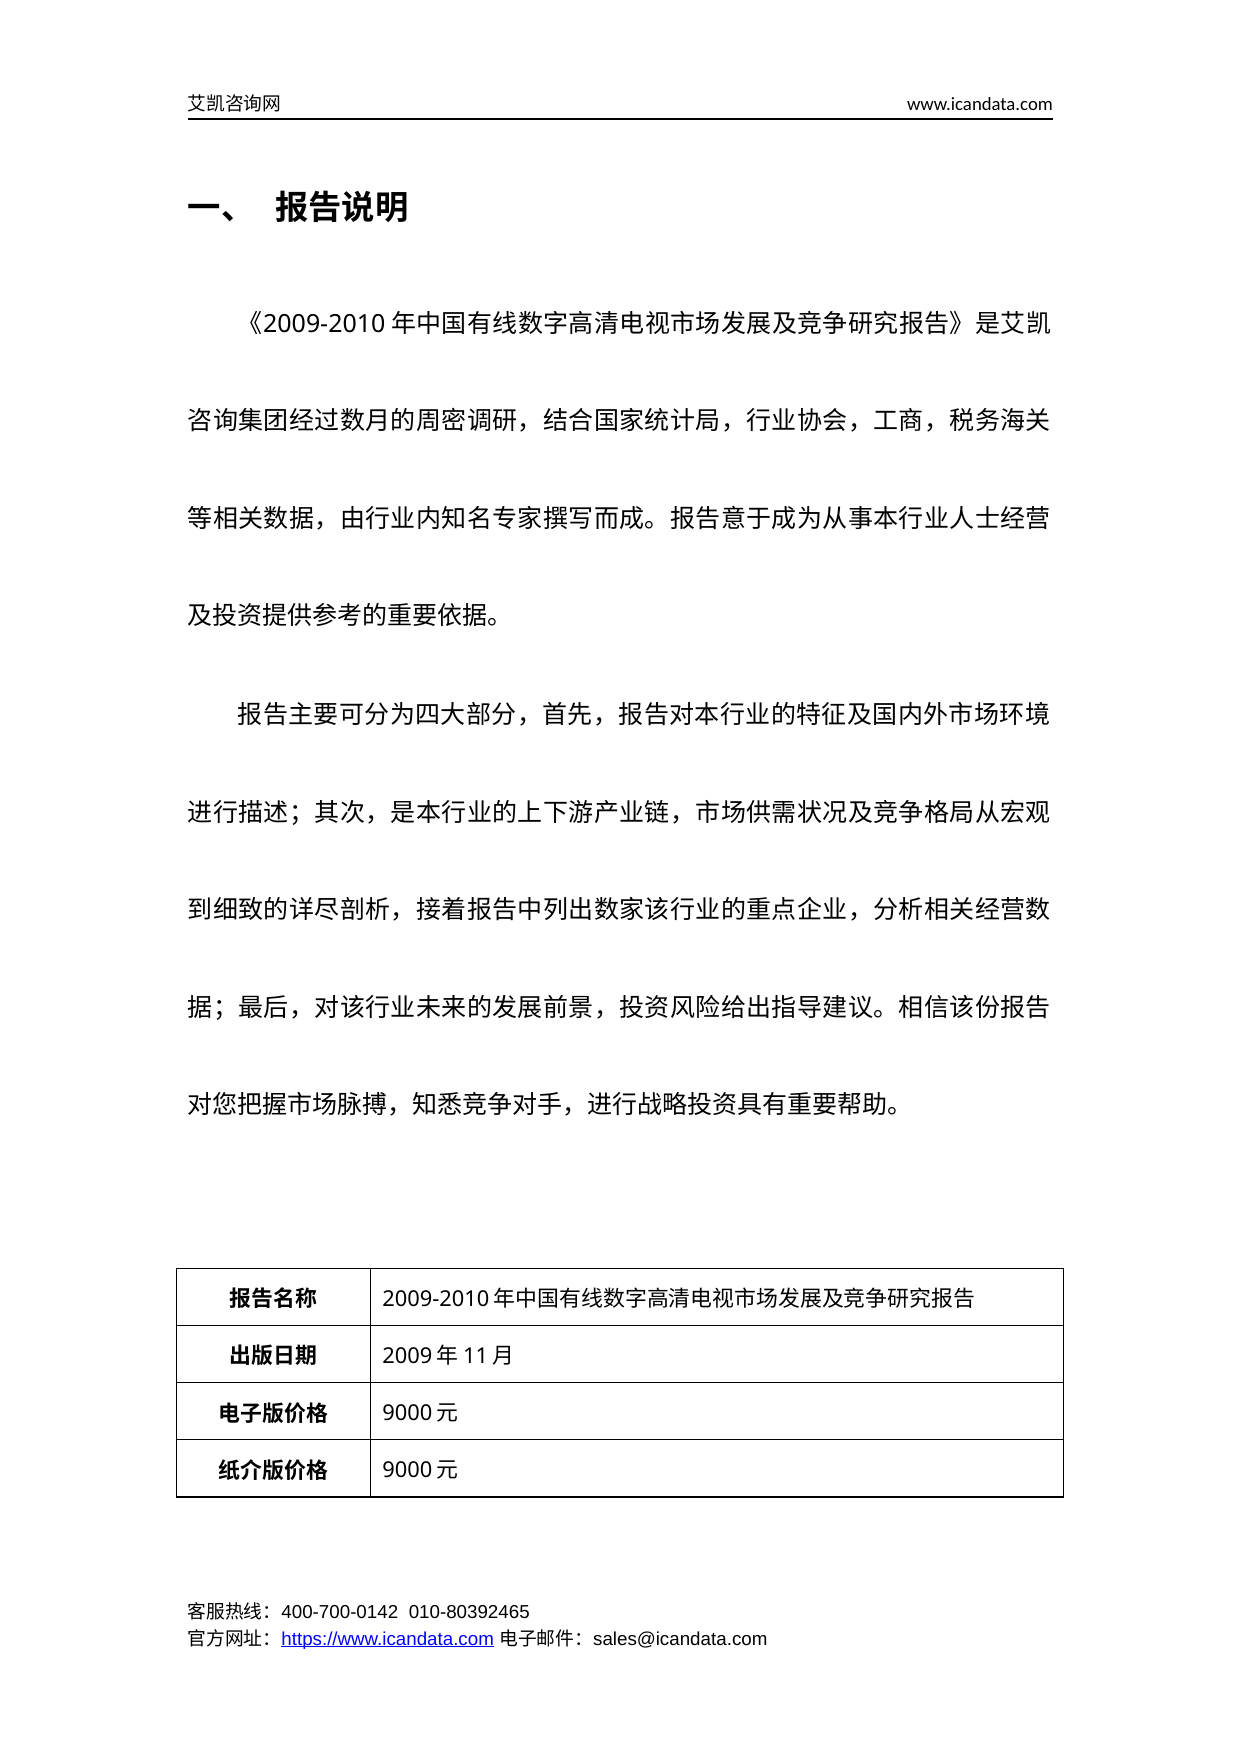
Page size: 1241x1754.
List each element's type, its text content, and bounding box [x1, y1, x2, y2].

text 《2009-2010年中国有线数字高清电视市场发展及竞争研究报告》是艾凯咨询集团经过数月的周密调研，结合国家统计局，行业协会，工商，税务海关等相关数据，由行业内知名专家撰写而成。报告意于成为从事本行业人士经营及投资提供参考的重要依据。 [187, 289, 1053, 646]
table_header 报告名称 [177, 1269, 370, 1325]
table_cell 纸介版价格 [177, 1440, 370, 1496]
text 报告主要可分为四大部分，首先，报告对本行业的特征及国内外市场环境进行描述；其次，是本行业的上下游产业链，市场供需状况及竞争格局从宏观到细致的详尽剖析，接着报告中列出数家该行业的重点企业，分析相关经营数据；最后，对该行业未来的发展前景，投资风险给出指导建议。相信该份报告对您把握市场脉搏，知悉竞争对手，进行战略投资具有重要帮助。 [187, 681, 1053, 1136]
table_cell 电子版价格 [177, 1383, 370, 1439]
table_header 2009-2010年中国有线数字高清电视市场发展及竞争研究报告 [371, 1269, 1063, 1325]
table_cell 出版日期 [177, 1326, 370, 1382]
table_cell 9000元 [371, 1440, 1063, 1496]
table_cell 2009年11月 [371, 1326, 1063, 1382]
subtitle 报告说明 [187, 172, 1053, 237]
table_cell 9000元 [371, 1383, 1063, 1439]
